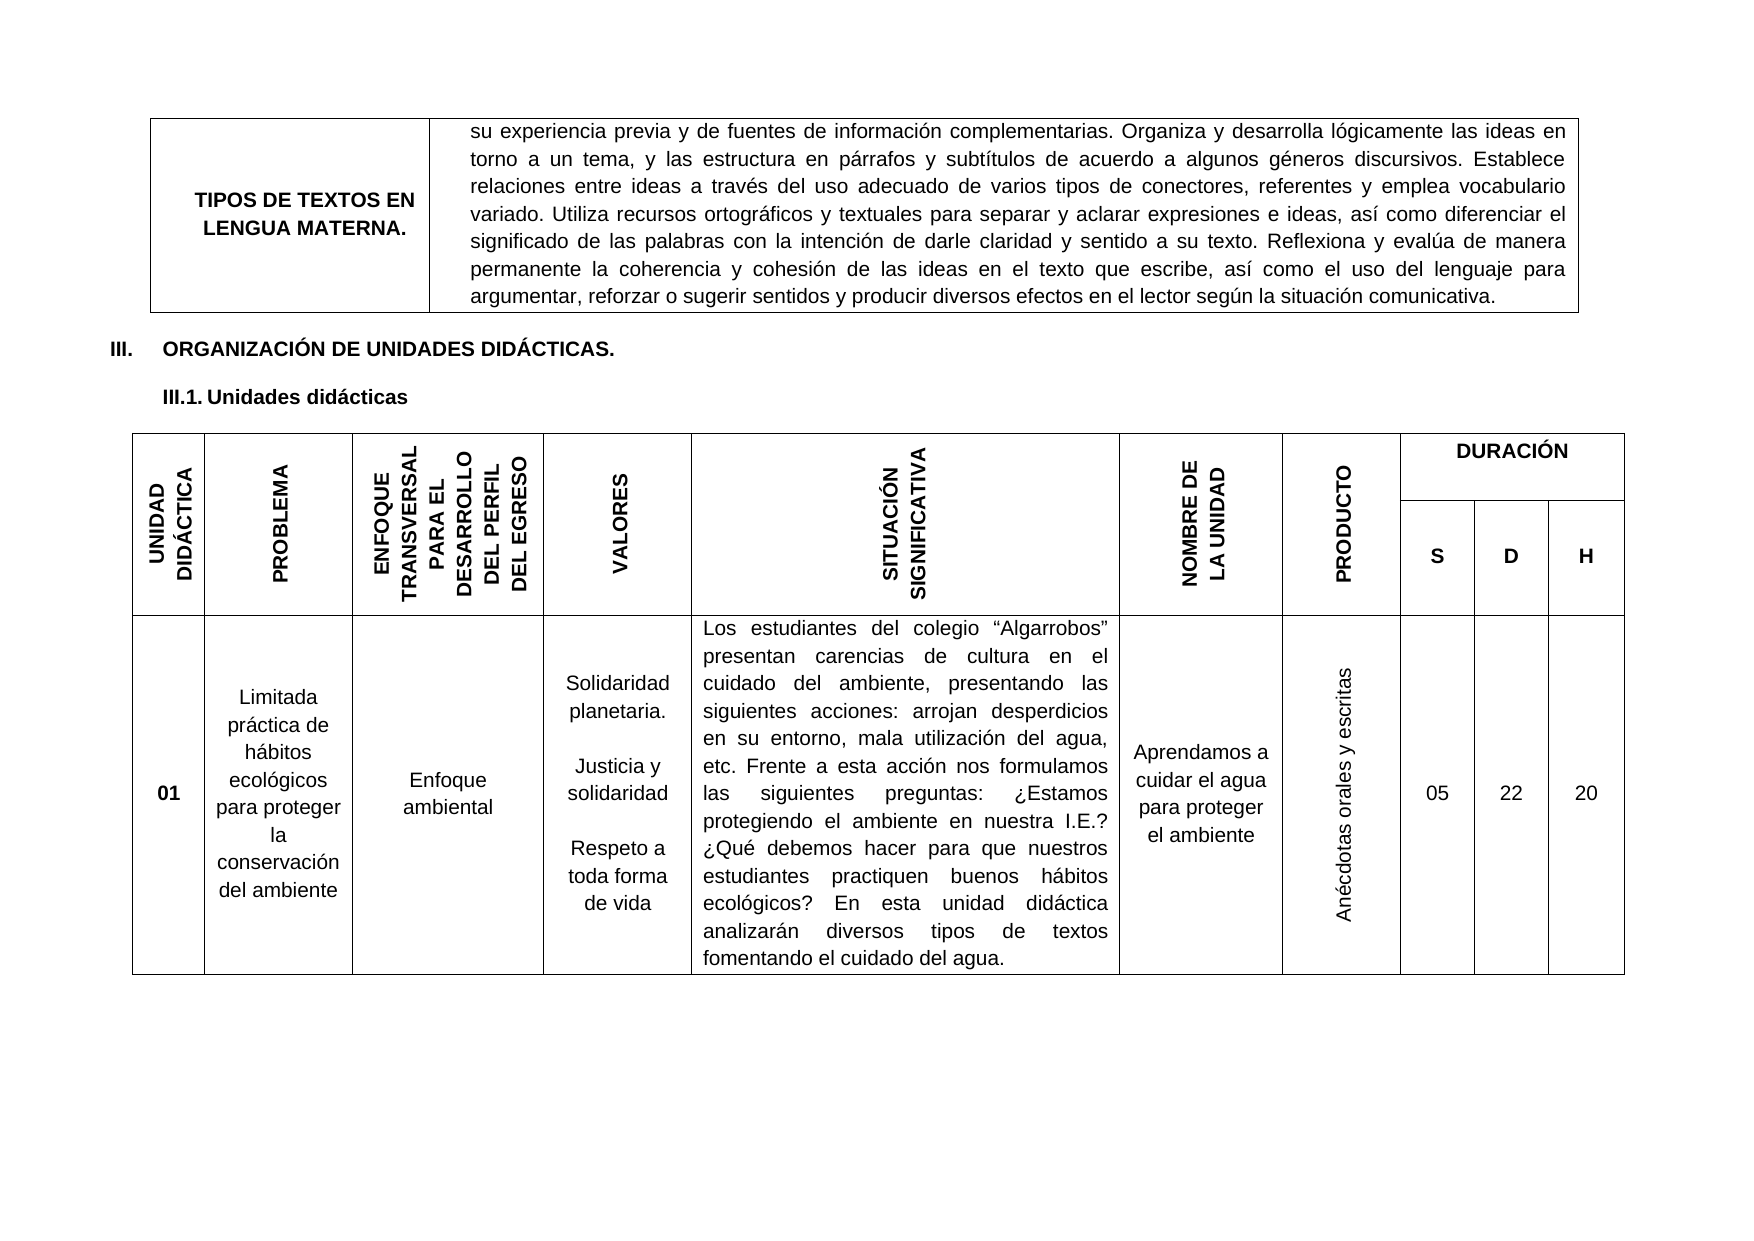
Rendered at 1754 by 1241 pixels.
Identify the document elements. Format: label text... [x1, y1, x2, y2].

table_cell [430, 119, 1578, 312]
table_cell D [1475, 501, 1548, 615]
table_cell Limitada práctica de hábitos ecológicos para proteger la conservación del ambiente [205, 616, 352, 974]
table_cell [151, 119, 429, 312]
table_cell 20 [1549, 616, 1624, 974]
table_header DURACIÓN [1401, 434, 1624, 500]
table_cell 05 [1401, 616, 1474, 974]
table_cell 22 [1475, 616, 1548, 974]
table_header VALORES [544, 434, 691, 615]
table_header NOMBRE DE LA UNIDAD [1120, 434, 1282, 615]
list Unidades didácticas [162, 385, 1595, 409]
table_cell H [1549, 501, 1624, 615]
table_cell S [1401, 501, 1474, 615]
table_cell Solidaridad planetaria. Justicia y solidaridad Respeto a toda forma de vida [544, 616, 691, 974]
table_header PRODUCTO [1283, 434, 1400, 615]
table_cell Los estudiantes del colegio “Algarrobos” presentan carencias de cultura en el cuidado del ambiente, presentando las siguientes acciones: arrojan desperdicios en su entorno, mala utilización del agua, etc. Frente a esta acción nos formulamos las siguientes preguntas: ¿Estamos protegiendo el ambiente en nuestra I.E.? ¿Qué debemos hacer para que nuestros estudiantes practiquen buenos hábitos ecológicos? En esta unidad didáctica analizarán diversos tipos de textos fomentando el cuidado del agua. [692, 616, 1119, 974]
table_header SITUACIÓN SIGNIFICATIVA [692, 434, 1119, 615]
table_cell Aprendamos a cuidar el agua para proteger el ambiente [1120, 616, 1282, 974]
table_header PROBLEMA [205, 434, 352, 615]
table_cell Enfoque ambiental [353, 616, 543, 974]
table_cell 01 [133, 616, 204, 974]
table_header ENFOQUE TRANSVERSAL PARA EL DESARROLLO DEL PERFIL DEL EGRESO [353, 434, 543, 615]
table_header UNIDAD DIDÁCTICA [133, 434, 204, 615]
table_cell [1283, 616, 1400, 974]
list ORGANIZACIÓN DE UNIDADES DIDÁCTICAS. [133, 337, 1595, 361]
